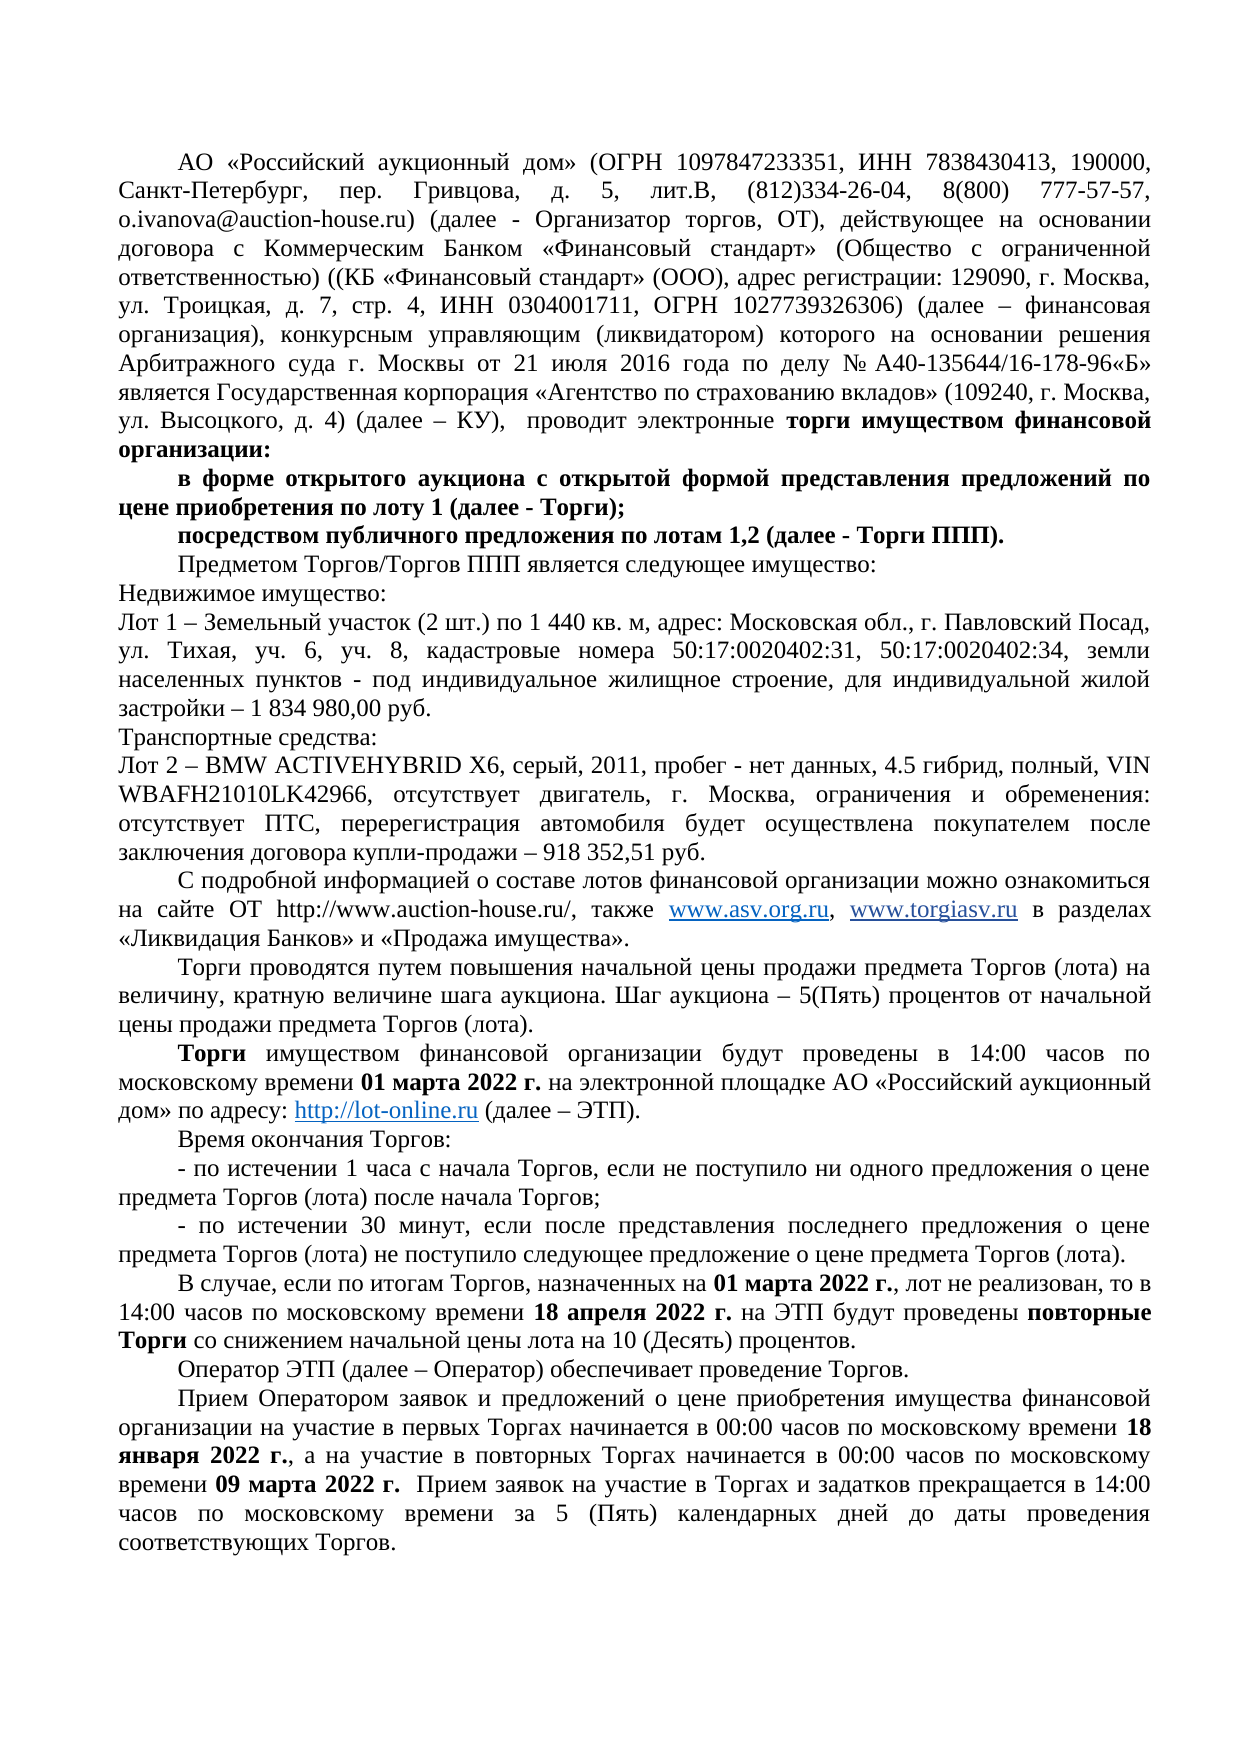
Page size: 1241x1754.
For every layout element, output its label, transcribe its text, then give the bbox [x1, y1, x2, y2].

text - по истечении 1 часа с начала Торгов, если не поступило ни одного предложения о цене предмета Торгов (лота) после начала Торгов; [118, 1153, 1151, 1211]
text в форме открытого аукциона с открытой формой представления предложений по цене приобретения по лоту 1 (далее - Торги); [118, 463, 1151, 521]
text посредством публичного предложения по лотам 1,2 (далее - Торги ППП). [118, 521, 1151, 549]
text АО «Российский аукционный дом» (ОГРН 1097847233351, ИНН 7838430413, 190000, Санкт-Петербург, пер. Гривцова, д. 5, лит.В, (812)334-26-04, 8(800) 777-57-57, o.ivanova@auction-house.ru) (далее - Организатор торгов, ОТ), действующее на основании договора с Коммерческим Банком «Финансовый стандарт» (Общество с ограниченной ответственностью) ((КБ «Финансовый стандарт» (ООО), адрес регистрации: 129090, г. Москва, ул. Троицкая, д. 7, стр. 4, ИНН 0304001711, ОГРН 1027739326306) (далее – финансовая организация), конкурсным управляющим (ликвидатором) которого на основании решения Арбитражного суда г. Москвы от 21 июля 2016 года по делу № А40-135644/16-178-96«Б» является Государственная корпорация «Агентство по страхованию вкладов» (109240, г. Москва, ул. Высоцкого, д. 4) (далее – КУ), проводит электронные торги имуществом финансовой организации: [118, 147, 1151, 463]
text Транспортные средства: [118, 722, 1151, 751]
text В случае, если по итогам Торгов, назначенных на 01 марта 2022 г., лот не реализован, то в 14:00 часов по московскому времени 18 апреля 2022 г. на ЭТП будут проведены повторные Торги со снижением начальной цены лота на 10 (Десять) процентов. [118, 1268, 1151, 1354]
text Предметом Торгов/Торгов ППП является следующее имущество: [118, 549, 1151, 578]
text Торги имуществом финансовой организации будут проведены в 14:00 часов по московскому времени 01 марта 2022 г. на электронной площадке АО «Российский аукционный дом» по адресу: http://lot-online.ru (далее – ЭТП). [118, 1038, 1151, 1124]
text Прием Оператором заявок и предложений о цене приобретения имущества финансовой организации на участие в первых Торгах начинается в 00:00 часов по московскому времени 18 января 2022 г., а на участие в повторных Торгах начинается в 00:00 часов по московскому времени 09 марта 2022 г. Прием заявок на участие в Торгах и задатков прекращается в 14:00 часов по московскому времени за 5 (Пять) календарных дней до даты проведения соответствующих Торгов. [118, 1383, 1151, 1556]
text С подробной информацией о составе лотов финансовой организации можно ознакомиться на сайте ОТ http://www.auction-house.ru/, также www.asv.org.ru, www.torgiasv.ru в разделах «Ликвидация Банков» и «Продажа имущества». [118, 866, 1151, 952]
text Торги проводятся путем повышения начальной цены продажи предмета Торгов (лота) на величину, кратную величине шага аукциона. Шаг аукциона – 5(Пять) процентов от начальной цены продажи предмета Торгов (лота). [118, 952, 1151, 1038]
text Лот 2 – BMW ACTIVEHYBRID X6, серый, 2011, пробег - нет данных, 4.5 гибрид, полный, VIN WBAFH21010LK42966, отсутствует двигатель, г. Москва, ограничения и обременения: отсутствует ПТС, перерегистрация автомобиля будет осуществлена покупателем после заключения договора купли-продажи – 918 352,51 руб. [118, 751, 1151, 866]
text - по истечении 30 минут, если после представления последнего предложения о цене предмета Торгов (лота) не поступило следующее предложение о цене предмета Торгов (лота). [118, 1211, 1151, 1268]
text Лот 1 – Земельный участок (2 шт.) по 1 440 кв. м, адрес: Московская обл., г. Павловский Посад, ул. Тихая, уч. 6, уч. 8, кадастровые номера 50:17:0020402:31, 50:17:0020402:34, земли населенных пунктов - под индивидуальное жилищное строение, для индивидуальной жилой застройки – 1 834 980,00 руб. [118, 607, 1151, 722]
text Время окончания Торгов: [118, 1124, 1151, 1153]
text Оператор ЭТП (далее – Оператор) обеспечивает проведение Торгов. [118, 1354, 1151, 1383]
text Недвижимое имущество: [118, 578, 1151, 607]
